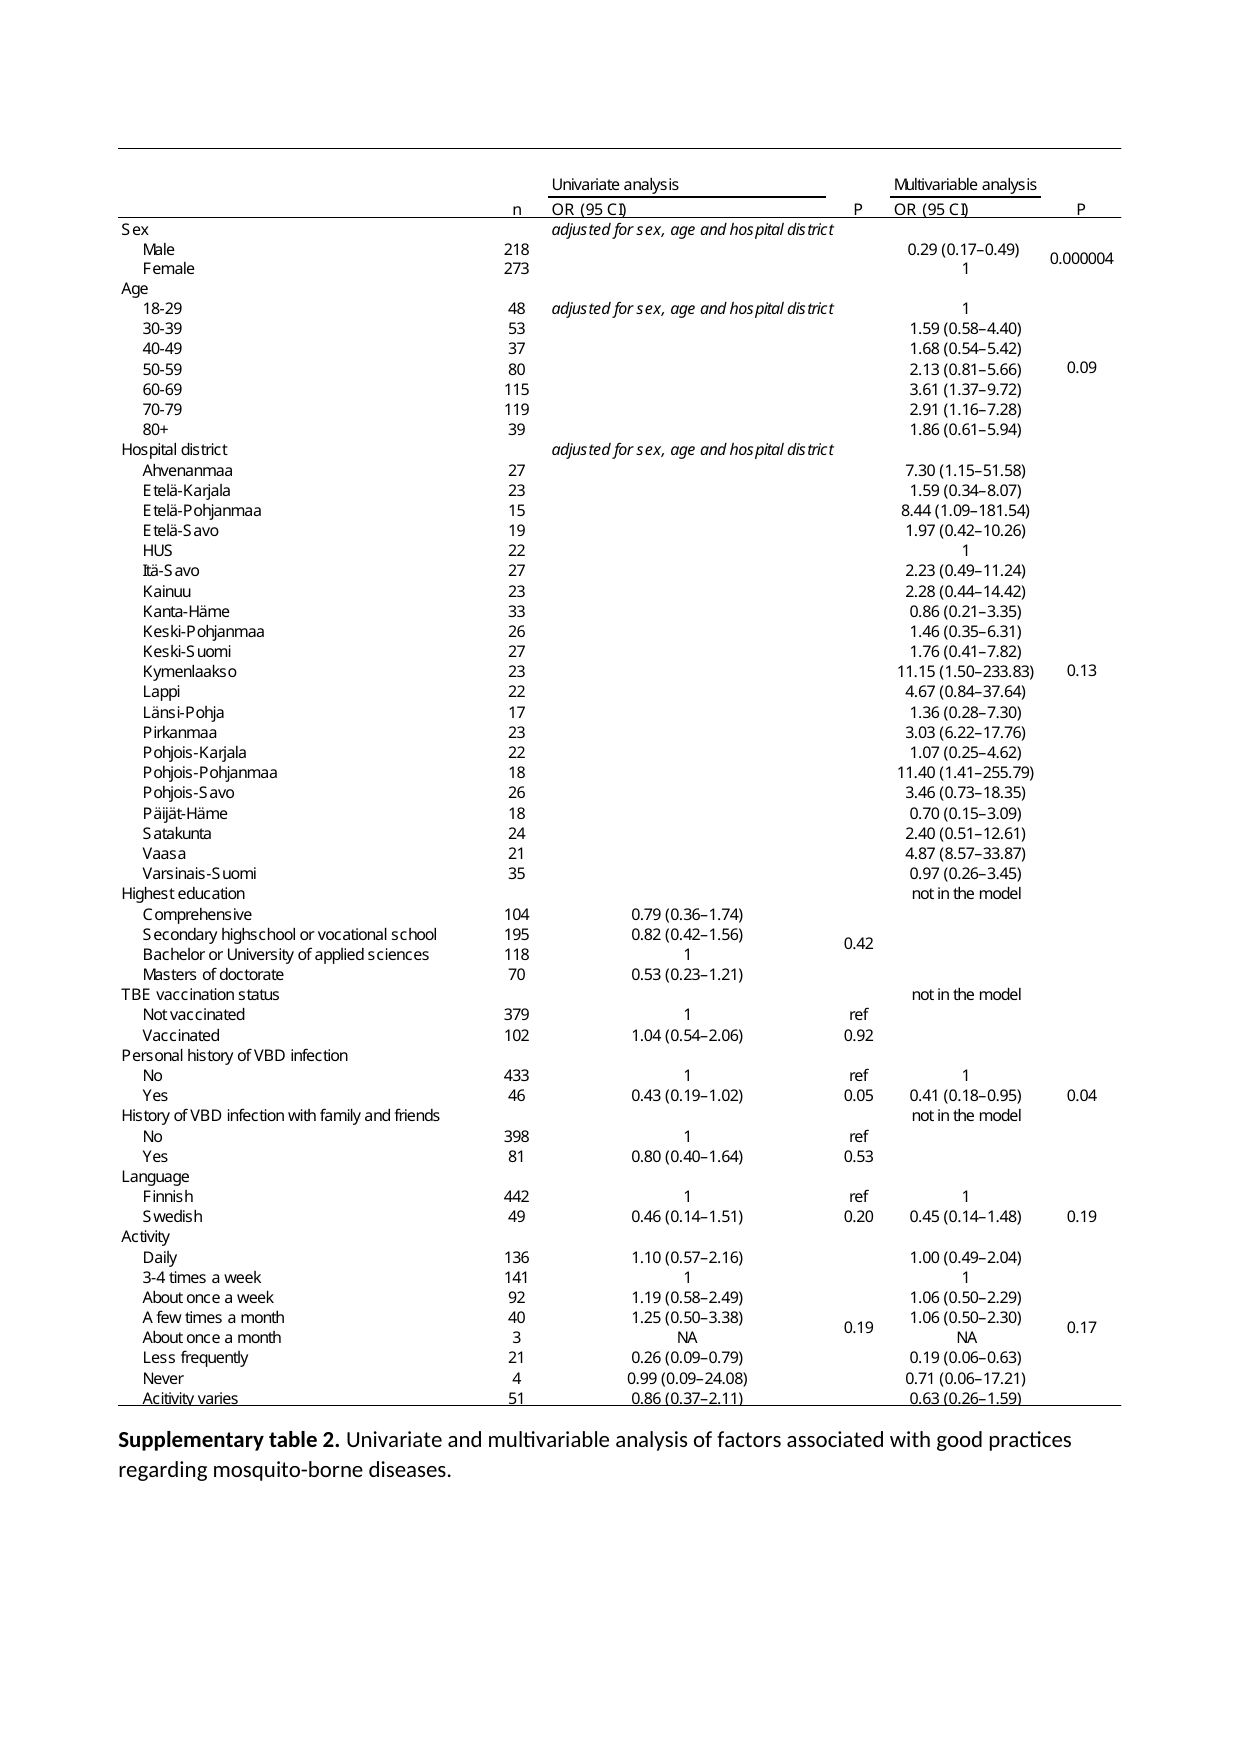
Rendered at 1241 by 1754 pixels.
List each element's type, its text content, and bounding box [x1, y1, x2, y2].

text Supplementary table 2. Univariate and multivariable analysis of factors associated with good practices regarding mosquito-borne diseases. [118, 1425, 1122, 1483]
